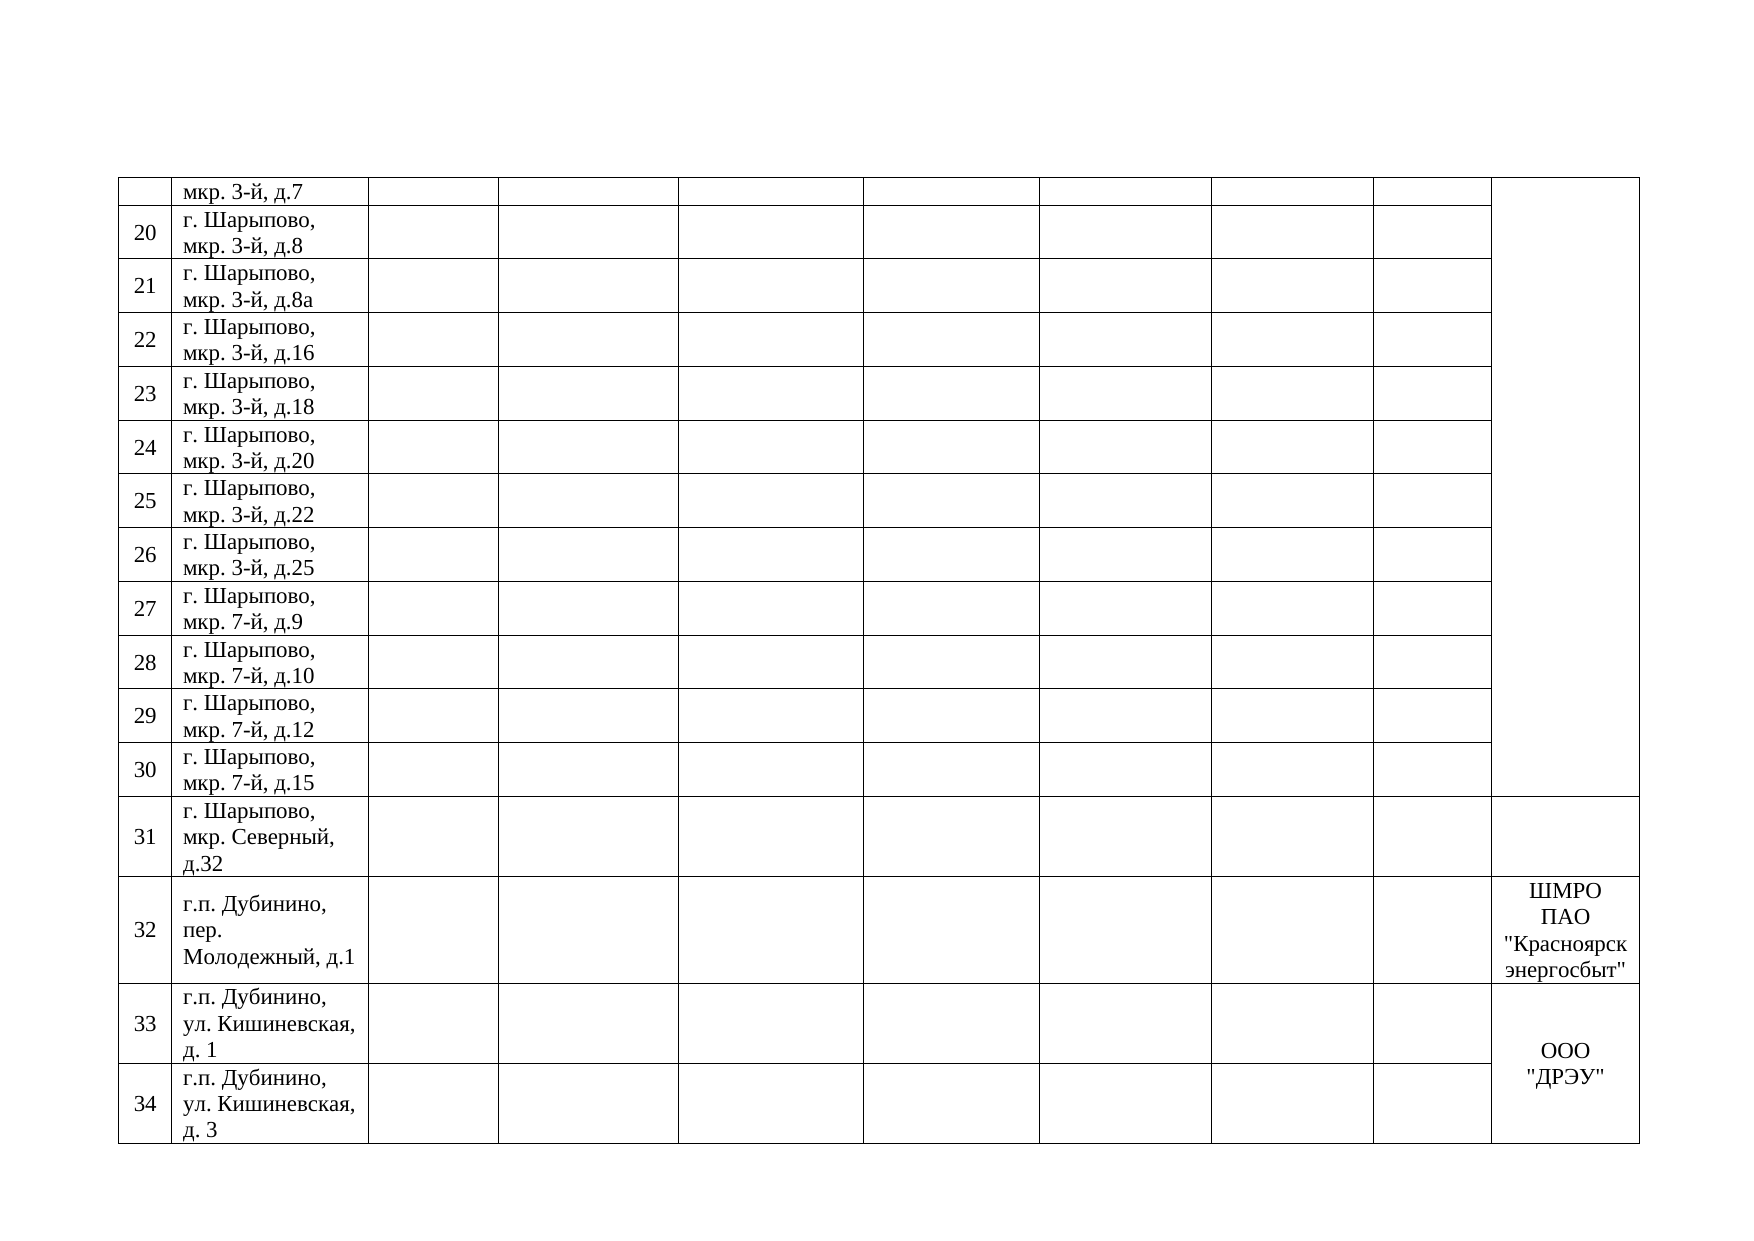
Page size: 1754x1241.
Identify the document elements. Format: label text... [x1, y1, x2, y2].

table_cell [369, 206, 498, 258]
table_cell [499, 743, 678, 796]
table_cell 20 [119, 206, 171, 258]
table_cell г.п. Дубинино, ул. Кишиневская, д. 3 [172, 1064, 368, 1143]
table_cell [499, 474, 678, 527]
table_cell [499, 421, 678, 473]
table_cell [1040, 636, 1211, 688]
table_cell [1374, 178, 1491, 204]
table_cell [864, 797, 1039, 876]
table_cell г. Шарыпово, мкр. 3-й, д.18 [172, 367, 368, 419]
table_cell [679, 367, 863, 419]
table_cell [1212, 984, 1373, 1062]
table_cell [369, 984, 498, 1062]
table_cell [1040, 367, 1211, 419]
table_cell [1374, 582, 1491, 634]
table_cell [1212, 421, 1373, 473]
table_cell 25 [119, 474, 171, 527]
table_cell 28 [119, 636, 171, 688]
table_cell [1212, 474, 1373, 527]
table_cell 31 [119, 797, 171, 876]
table_cell [864, 206, 1039, 258]
table_cell 24 [119, 421, 171, 473]
table_cell г. Шарыпово, мкр. 7-й, д.15 [172, 743, 368, 796]
table_cell [1374, 1064, 1491, 1143]
table_cell [679, 582, 863, 634]
table_cell [1212, 1064, 1373, 1143]
table_cell [499, 206, 678, 258]
table_cell г. Шарыпово, мкр. 3-й, д.8 [172, 206, 368, 258]
table_cell [864, 1064, 1039, 1143]
table_cell [864, 636, 1039, 688]
table_cell [679, 259, 863, 312]
table_cell 21 [119, 259, 171, 312]
table_cell 34 [119, 1064, 171, 1143]
table_cell г. Шарыпово, мкр. 3-й, д.20 [172, 421, 368, 473]
table_cell [1040, 178, 1211, 204]
table_cell [499, 689, 678, 742]
table_cell [1212, 367, 1373, 419]
table_cell [499, 984, 678, 1062]
table_cell [369, 313, 498, 366]
table_cell г. Шарыпово, мкр. 3-й, д.8а [172, 259, 368, 312]
table_cell [369, 1064, 498, 1143]
table_cell 32 [119, 877, 171, 982]
table_cell [369, 528, 498, 581]
table_cell [1040, 206, 1211, 258]
table_cell г.п. Дубинино, ул. Кишиневская, д. 1 [172, 984, 368, 1062]
table_cell [1040, 474, 1211, 527]
table_cell [1212, 259, 1373, 312]
table_cell [864, 313, 1039, 366]
table_cell [499, 877, 678, 982]
table_cell [864, 474, 1039, 527]
table_cell 33 [119, 984, 171, 1062]
table_cell [369, 421, 498, 473]
table_cell [679, 178, 863, 204]
table_cell [1040, 877, 1211, 982]
table_cell [1040, 421, 1211, 473]
table_cell г.п. Дубинино, пер. Молодежный, д.1 [172, 877, 368, 982]
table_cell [172, 178, 368, 204]
table_cell [499, 636, 678, 688]
table_cell [1374, 636, 1491, 688]
table_cell 29 [119, 689, 171, 742]
table_cell [1040, 259, 1211, 312]
table_cell [1374, 528, 1491, 581]
table_cell [1040, 528, 1211, 581]
table_cell [679, 1064, 863, 1143]
table_cell [679, 528, 863, 581]
table_cell г. Шарыпово, мкр. 3-й, д.25 [172, 528, 368, 581]
table_cell [1374, 797, 1491, 876]
table_cell [1374, 877, 1491, 982]
table_cell [369, 689, 498, 742]
table_cell [499, 1064, 678, 1143]
table_cell [1040, 689, 1211, 742]
table_cell ШМРО ПАО "Красноярскэнергосбыт" [1492, 877, 1639, 982]
table_cell [864, 984, 1039, 1062]
table_cell [1374, 313, 1491, 366]
table_cell [864, 877, 1039, 982]
table_cell [499, 797, 678, 876]
table_cell [1374, 367, 1491, 419]
table_cell [864, 367, 1039, 419]
table_cell [864, 582, 1039, 634]
table_cell [1212, 743, 1373, 796]
table_cell [499, 582, 678, 634]
table_cell [679, 474, 863, 527]
table_cell [369, 178, 498, 204]
table_cell [369, 474, 498, 527]
table_cell [679, 797, 863, 876]
table_cell [369, 636, 498, 688]
table_cell [369, 582, 498, 634]
table_cell [679, 877, 863, 982]
table_cell [1374, 474, 1491, 527]
table_cell [679, 206, 863, 258]
table_cell [1212, 313, 1373, 366]
table_cell [864, 689, 1039, 742]
table_cell [1374, 689, 1491, 742]
table_cell [1212, 178, 1373, 204]
table_cell [1374, 743, 1491, 796]
table_cell 30 [119, 743, 171, 796]
table_cell [369, 877, 498, 982]
table_cell [1040, 984, 1211, 1062]
table_cell [1040, 743, 1211, 796]
table_cell 26 [119, 528, 171, 581]
table_cell [1374, 984, 1491, 1062]
table_cell 27 [119, 582, 171, 634]
table_cell [369, 743, 498, 796]
table_cell г. Шарыпово, мкр. 7-й, д.9 [172, 582, 368, 634]
table_cell [1374, 259, 1491, 312]
table_cell [1212, 797, 1373, 876]
table_cell [1212, 582, 1373, 634]
table_cell [864, 178, 1039, 204]
table_cell [1212, 206, 1373, 258]
table_cell [679, 689, 863, 742]
table_cell [1040, 797, 1211, 876]
table_cell [1040, 582, 1211, 634]
table_cell [864, 743, 1039, 796]
table_cell [499, 313, 678, 366]
table_cell [864, 259, 1039, 312]
table_cell [499, 367, 678, 419]
table_cell [679, 743, 863, 796]
table_cell [679, 984, 863, 1062]
table_cell 19 [119, 178, 171, 204]
table_cell 23 [119, 367, 171, 419]
table_cell г. Шарыпово, мкр. 3-й, д.16 [172, 313, 368, 366]
table_cell [1212, 877, 1373, 982]
table_cell [369, 259, 498, 312]
table_cell [864, 528, 1039, 581]
table_cell [1374, 421, 1491, 473]
table_cell г. Шарыпово, мкр. 7-й, д.12 [172, 689, 368, 742]
table_cell 22 [119, 313, 171, 366]
table_cell [679, 421, 863, 473]
table_cell [499, 528, 678, 581]
table_cell [864, 421, 1039, 473]
table_cell [1040, 313, 1211, 366]
table_cell г. Шарыпово, мкр. Северный, д.32 [172, 797, 368, 876]
table_cell [1212, 528, 1373, 581]
table_cell [1212, 636, 1373, 688]
table_cell [369, 367, 498, 419]
table_cell [369, 797, 498, 876]
table_cell [499, 178, 678, 204]
table_cell [1212, 689, 1373, 742]
table_cell [679, 636, 863, 688]
table_cell г. Шарыпово, мкр. 7-й, д.10 [172, 636, 368, 688]
table_cell ООО "ДРЭУ" [1492, 984, 1639, 1143]
table_cell г. Шарыпово, мкр. 3-й, д.22 [172, 474, 368, 527]
table_cell [1374, 206, 1491, 258]
table_cell [679, 313, 863, 366]
table_cell [1040, 1064, 1211, 1143]
table_cell [499, 259, 678, 312]
table_cell [1492, 797, 1639, 876]
